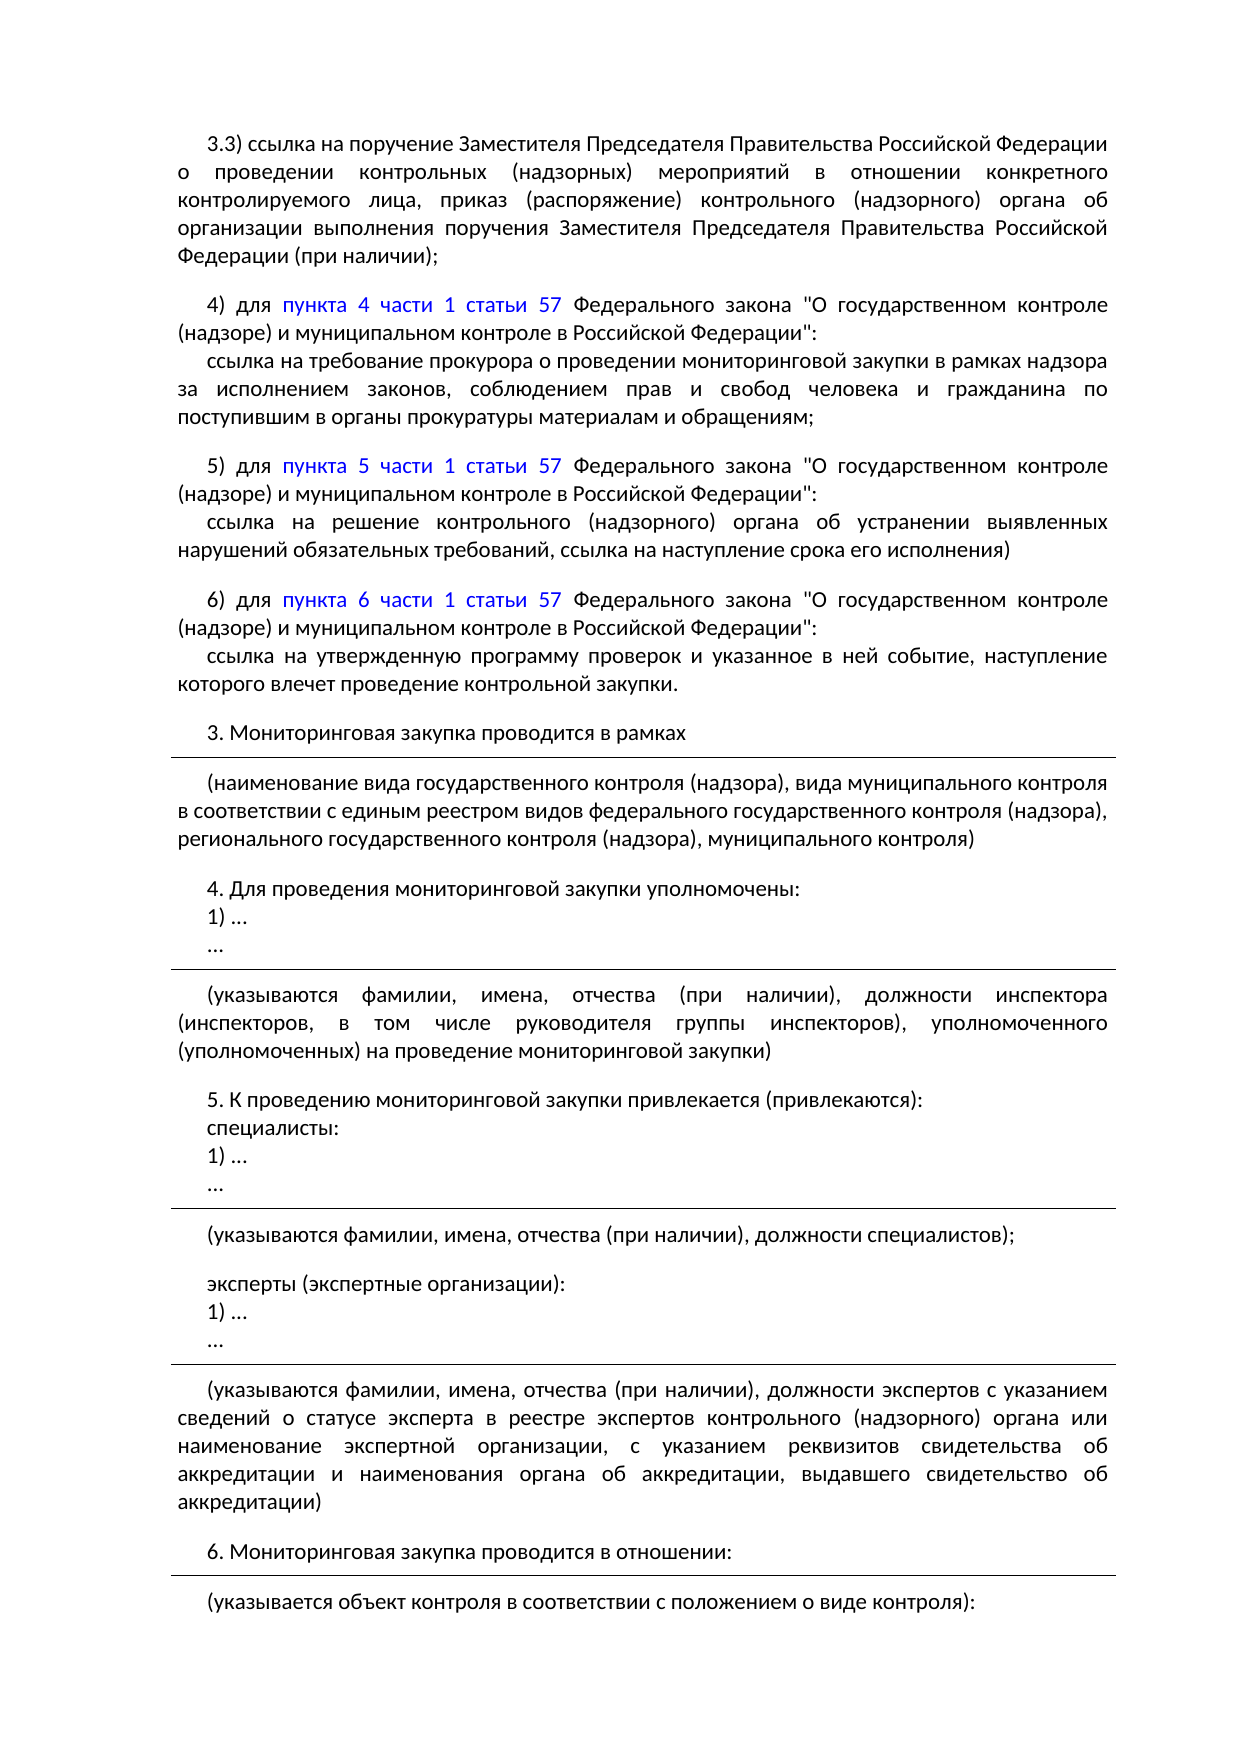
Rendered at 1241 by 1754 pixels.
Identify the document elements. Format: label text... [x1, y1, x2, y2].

table_cell 4. Для проведения мониторинговой закупки уполномочены: 1) ... ... [171, 863, 1116, 968]
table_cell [171, 1576, 1116, 1626]
table_cell (указываются фамилии, имена, отчества (при наличии), должности инспектора (инспекторов, в том числе руководителя группы инспекторов), уполномоченного (уполномоченных) на проведение мониторинговой закупки) [171, 970, 1116, 1075]
table_cell 6. Мониторинговая закупка проводится в отношении: [171, 1526, 1116, 1575]
table_cell 3. Мониторинговая закупка проводится в рамках [171, 708, 1116, 757]
table_cell (указываются фамилии, имена, отчества (при наличии), должности специалистов); [171, 1209, 1116, 1258]
table_cell 5) для пункта 5 части 1 статьи 57 Федерального закона "О государственном контроле (надзоре) и муниципальном контроле в Российской Федерации": ссылка на решение контрольного (надзорного) органа об устранении выявленных нарушений обязательных требований, ссылка на наступление срока его исполнения) [171, 441, 1116, 574]
table_cell (наименование вида государственного контроля (надзора), вида муниципального контроля в соответствии с единым реестром видов федерального государственного контроля (надзора), регионального государственного контроля (надзора), муниципального контроля) [171, 758, 1116, 863]
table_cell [171, 118, 1116, 279]
table_cell 5. К проведению мониторинговой закупки привлекается (привлекаются): специалисты: 1) ... ... [171, 1075, 1116, 1208]
table_cell эксперты (экспертные организации): 1) ... ... [171, 1259, 1116, 1364]
table_cell 6) для пункта 6 части 1 статьи 57 Федерального закона "О государственном контроле (надзоре) и муниципальном контроле в Российской Федерации": ссылка на утвержденную программу проверок и указанное в ней событие, наступление которого влечет проведение контрольной закупки. [171, 574, 1116, 707]
table_cell 4) для пункта 4 части 1 статьи 57 Федерального закона "О государственном контроле (надзоре) и муниципальном контроле в Российской Федерации": ссылка на требование прокурора о проведении мониторинговой закупки в рамках надзора за исполнением законов, соблюдением прав и свобод человека и гражданина по поступившим в органы прокуратуры материалам и обращениям; [171, 280, 1116, 441]
table_cell (указываются фамилии, имена, отчества (при наличии), должности экспертов с указанием сведений о статусе эксперта в реестре экспертов контрольного (надзорного) органа или наименование экспертной организации, с указанием реквизитов свидетельства об аккредитации и наименования органа об аккредитации, выдавшего свидетельство об аккредитации) [171, 1365, 1116, 1526]
